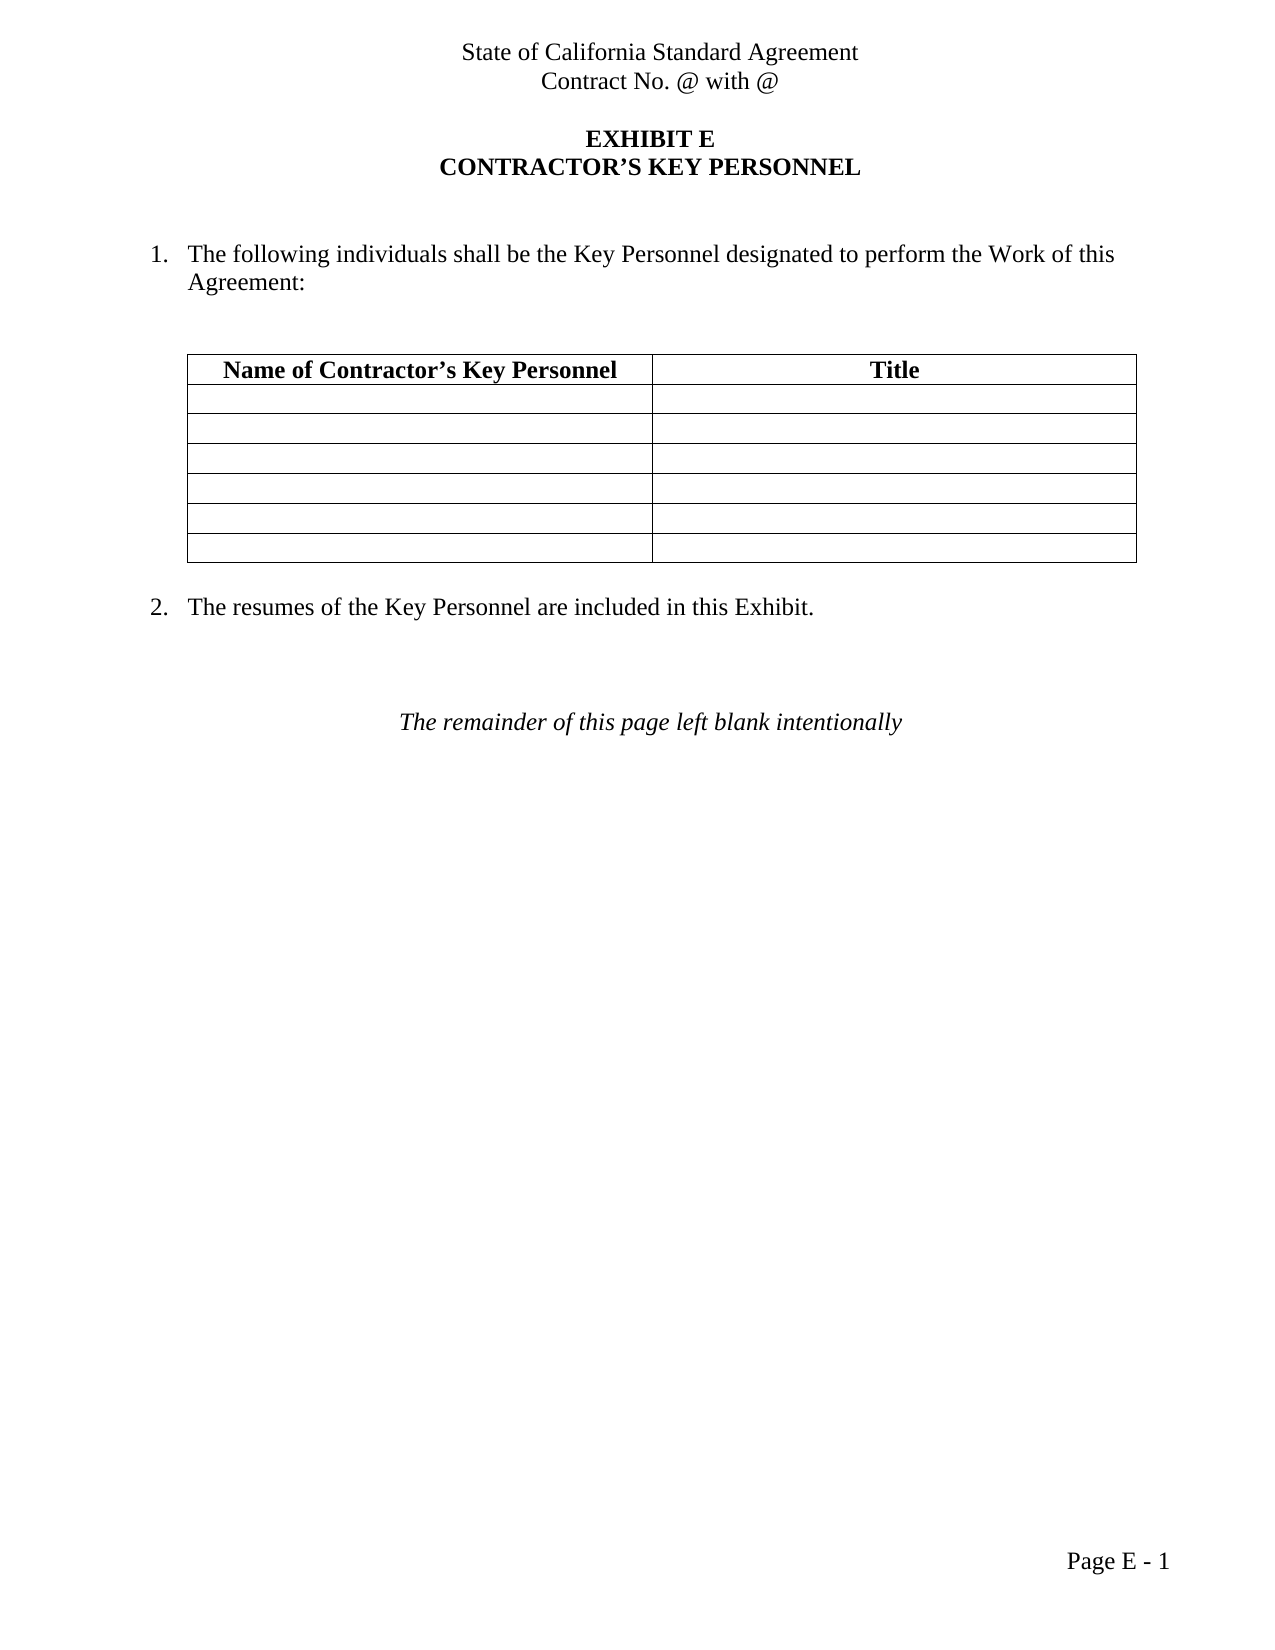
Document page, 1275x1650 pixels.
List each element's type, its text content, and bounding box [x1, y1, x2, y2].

table_cell [653, 414, 1136, 443]
table_header Title [653, 355, 1136, 383]
subtitle contractor’s key personnel [150, 152, 1151, 181]
table_header Name of Contractor’s Key Personnel [188, 355, 652, 383]
table_cell [653, 504, 1136, 532]
table_cell [653, 534, 1136, 562]
table_cell [653, 474, 1136, 503]
table_cell [188, 504, 652, 532]
subtitle The remainder of this page left blank intentionally [150, 707, 1151, 736]
table_cell [188, 474, 652, 503]
table_cell [188, 534, 652, 562]
table_cell [188, 385, 652, 413]
subtitle 1. The following individuals shall be the Key Personnel designated to perform the Work of this Agreement: [150, 239, 1170, 296]
table_cell [653, 385, 1136, 413]
table_cell [188, 414, 652, 443]
subtitle Exhibit E [150, 124, 1151, 152]
table_cell [188, 444, 652, 473]
subtitle 2. The resumes of the Key Personnel are included in this Exhibit. [150, 592, 1170, 621]
table_cell [653, 444, 1136, 473]
